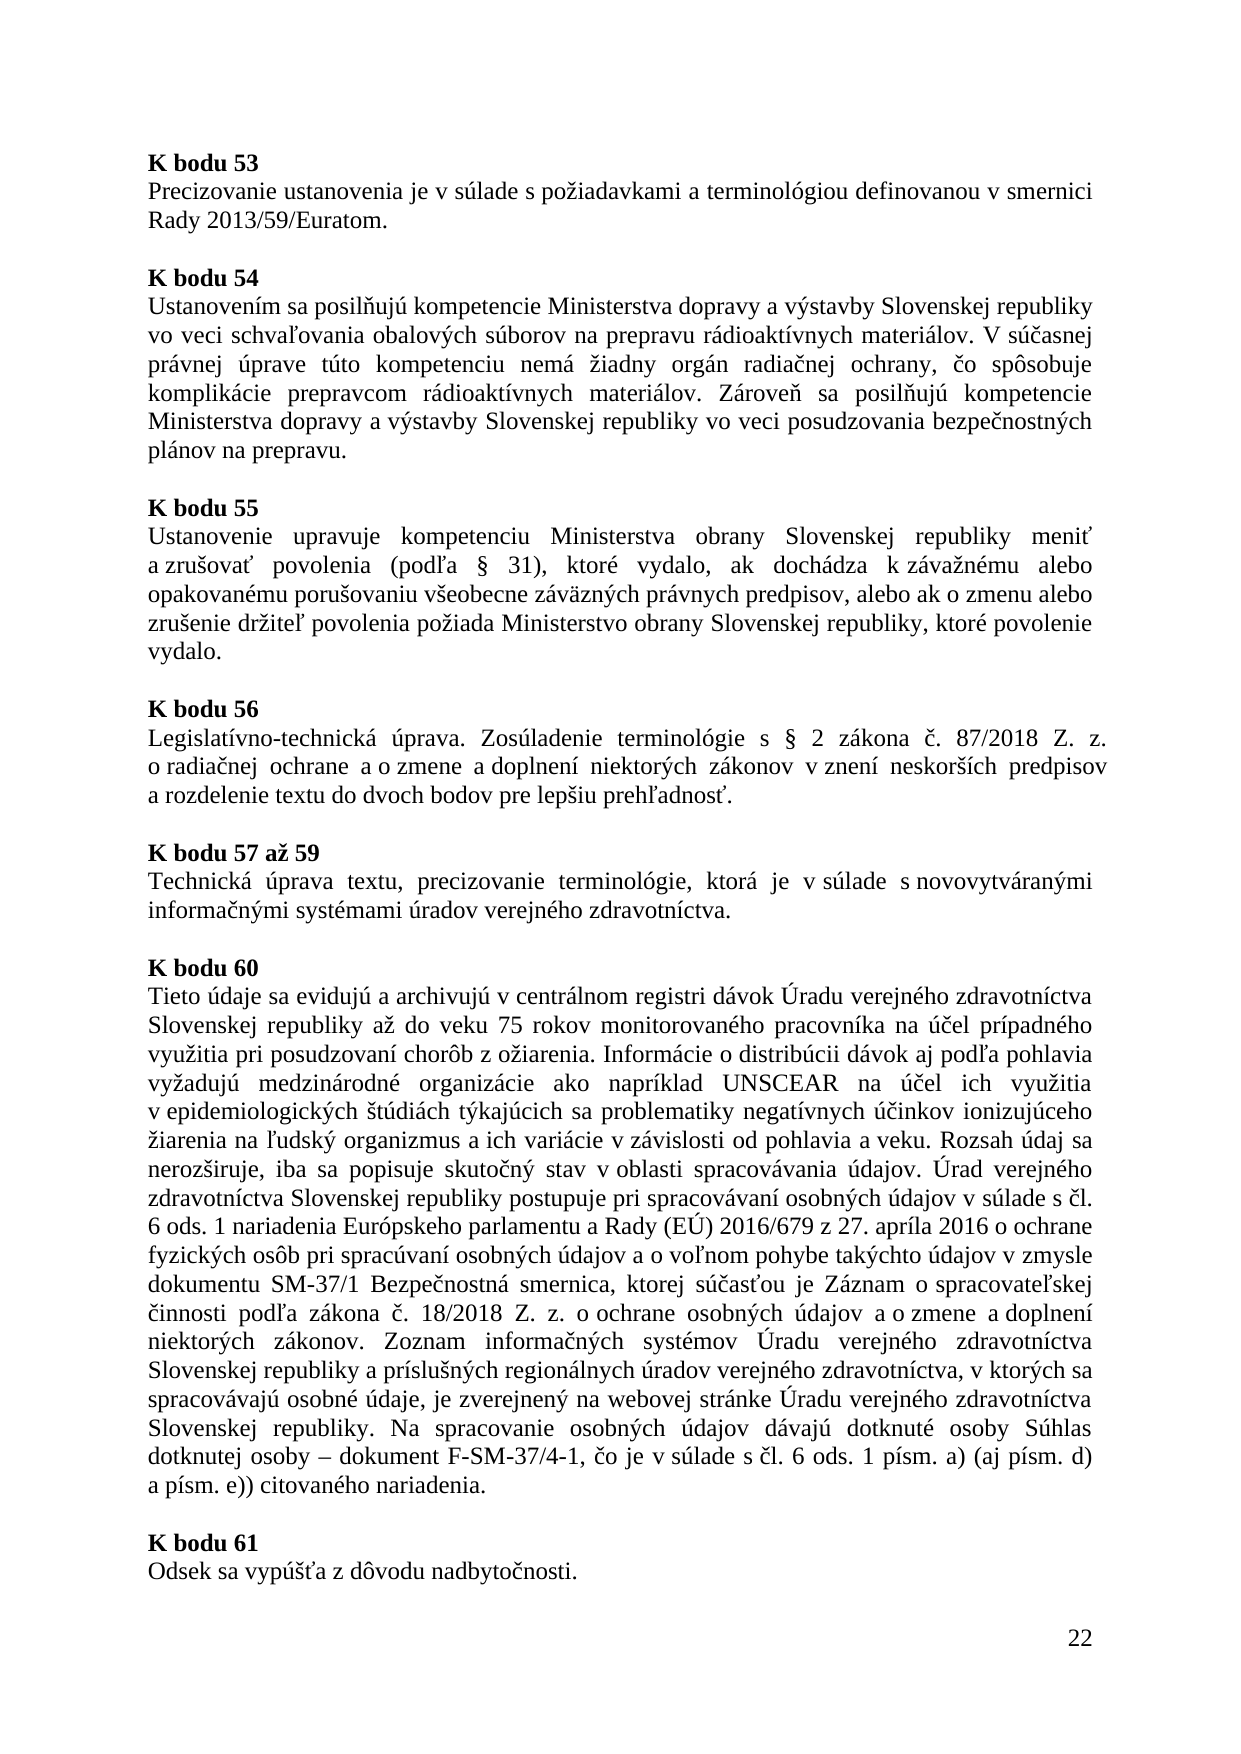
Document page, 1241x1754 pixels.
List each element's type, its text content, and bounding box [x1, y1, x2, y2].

text K bodu 55 [148, 493, 1093, 521]
text Tieto údaje sa evidujú a archivujú v centrálnom registri dávok Úradu verejného zdravotníctva Slovenskej republiky až do veku 75 rokov monitorovaného pracovníka na účel prípadného využitia pri posudzovaní chorôb z ožiarenia. Informácie o distribúcii dávok aj podľa pohlavia vyžadujú medzinárodné organizácie ako napríklad UNSCEAR na účel ich využitia v epidemiologických štúdiách týkajúcich sa problematiky negatívnych účinkov ionizujúceho žiarenia na ľudský organizmus a ich variácie v závislosti od pohlavia a veku. Rozsah údaj sa nerozširuje, iba sa popisuje skutočný stav v oblasti spracovávania údajov. Úrad verejného zdravotníctva Slovenskej republiky postupuje pri spracovávaní osobných údajov v súlade s čl. 6 ods. 1 nariadenia Európskeho parlamentu a Rady (EÚ) 2016/679 z 27. apríla 2016 o ochrane fyzických osôb pri spracúvaní osobných údajov a o voľnom pohybe takýchto údajov v zmysle dokumentu SM-37/1 Bezpečnostná smernica, ktorej súčasťou je Záznam o spracovateľskej činnosti podľa zákona č. 18/2018 Z. z. o ochrane osobných údajov a o zmene a doplnení niektorých zákonov. Zoznam informačných systémov Úradu verejného zdravotníctva Slovenskej republiky a príslušných regionálnych úradov verejného zdravotníctva, v ktorých sa spracovávajú osobné údaje, je zverejnený na webovej stránke Úradu verejného zdravotníctva Slovenskej republiky. Na spracovanie osobných údajov dávajú dotknuté osoby Súhlas dotknutej osoby – dokument F-SM-37/4-1, čo je v súlade s čl. 6 ods. 1 písm. a) (aj písm. d) a písm. e)) citovaného nariadenia. [148, 981, 1093, 1499]
text Legislatívno-technická úprava. Zosúladenie terminológie s § 2 zákona č. 87/2018 Z. z. o radiačnej ochrane a o zmene a doplnení niektorých zákonov v znení neskorších predpisov a rozdelenie textu do dvoch bodov pre lepšiu prehľadnosť. [148, 723, 1107, 809]
text K bodu 57 až 59 [148, 838, 1093, 866]
text K bodu 56 [148, 694, 1093, 723]
text K bodu 61 [148, 1528, 1093, 1556]
text Ustanovením sa posilňujú kompetencie Ministerstva dopravy a výstavby Slovenskej republiky vo veci schvaľovania obalových súborov na prepravu rádioaktívnych materiálov. V súčasnej právnej úprave túto kompetenciu nemá žiadny orgán radiačnej ochrany, čo spôsobuje komplikácie prepravcom rádioaktívnych materiálov. Zároveň sa posilňujú kompetencie Ministerstva dopravy a výstavby Slovenskej republiky vo veci posudzovania bezpečnostných plánov na prepravu. [148, 291, 1093, 464]
text K bodu 53 [148, 148, 1093, 176]
text Ustanovenie upravuje kompetenciu Ministerstva obrany Slovenskej republiky meniť a zrušovať povolenia (podľa § 31), ktoré vydalo, ak dochádza k závažnému alebo opakovanému porušovaniu všeobecne záväzných právnych predpisov, alebo ak o zmenu alebo zrušenie držiteľ povolenia požiada Ministerstvo obrany Slovenskej republiky, ktoré povolenie vydalo. [148, 521, 1093, 665]
text Precizovanie ustanovenia je v súlade s požiadavkami a terminológiou definovanou v smernici Rady 2013/59/Euratom. [148, 176, 1093, 234]
text Odsek sa vypúšťa z dôvodu nadbytočnosti. [148, 1556, 1093, 1585]
text K bodu 54 [148, 263, 1093, 291]
text Technická úprava textu, precizovanie terminológie, ktorá je v súlade s novovytváranými informačnými systémami úradov verejného zdravotníctva. [148, 866, 1093, 924]
text K bodu 60 [148, 953, 1093, 981]
